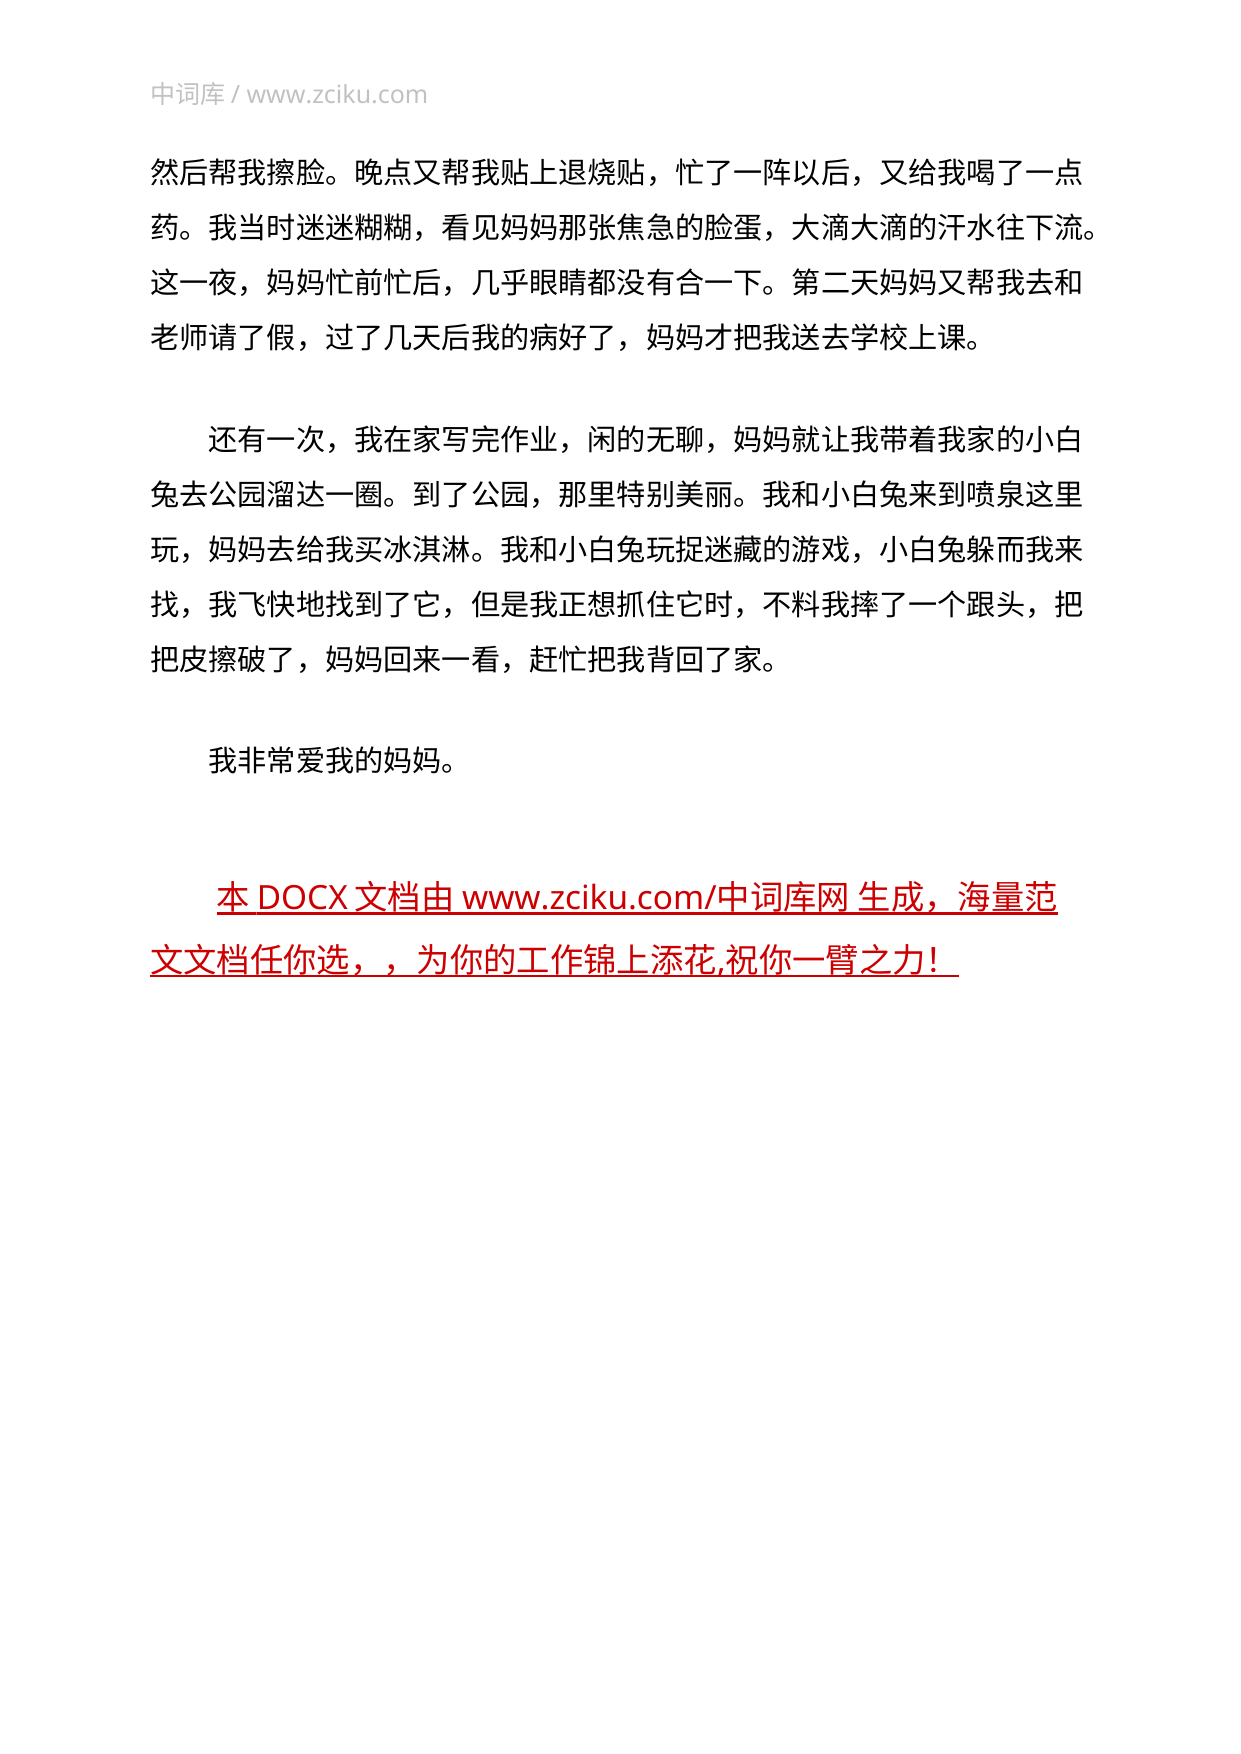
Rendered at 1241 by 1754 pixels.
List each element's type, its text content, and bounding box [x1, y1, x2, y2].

text 我非常爱我的妈妈。 [150, 738, 1090, 780]
text 还有一次，我在家写完作业，闲的无聊，妈妈就让我带着我家的小白兔去公园溜达一圈。到了公园，那里特别美丽。我和小白兔来到喷泉这里玩，妈妈去给我买冰淇淋。我和小白兔玩捉迷藏的游戏，小白兔躲而我来找，我飞快地找到了它，但是我正想抓住它时，不料我摔了一个跟头，把把皮擦破了，妈妈回来一看，赶忙把我背回了家。 [150, 416, 1090, 678]
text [150, 150, 1090, 357]
text 本DOCX文档由 www.zciku.com/中词库网 生成，海量范文文档任你选，，为你的工作锦上添花,祝你一臂之力！ [150, 871, 1090, 982]
